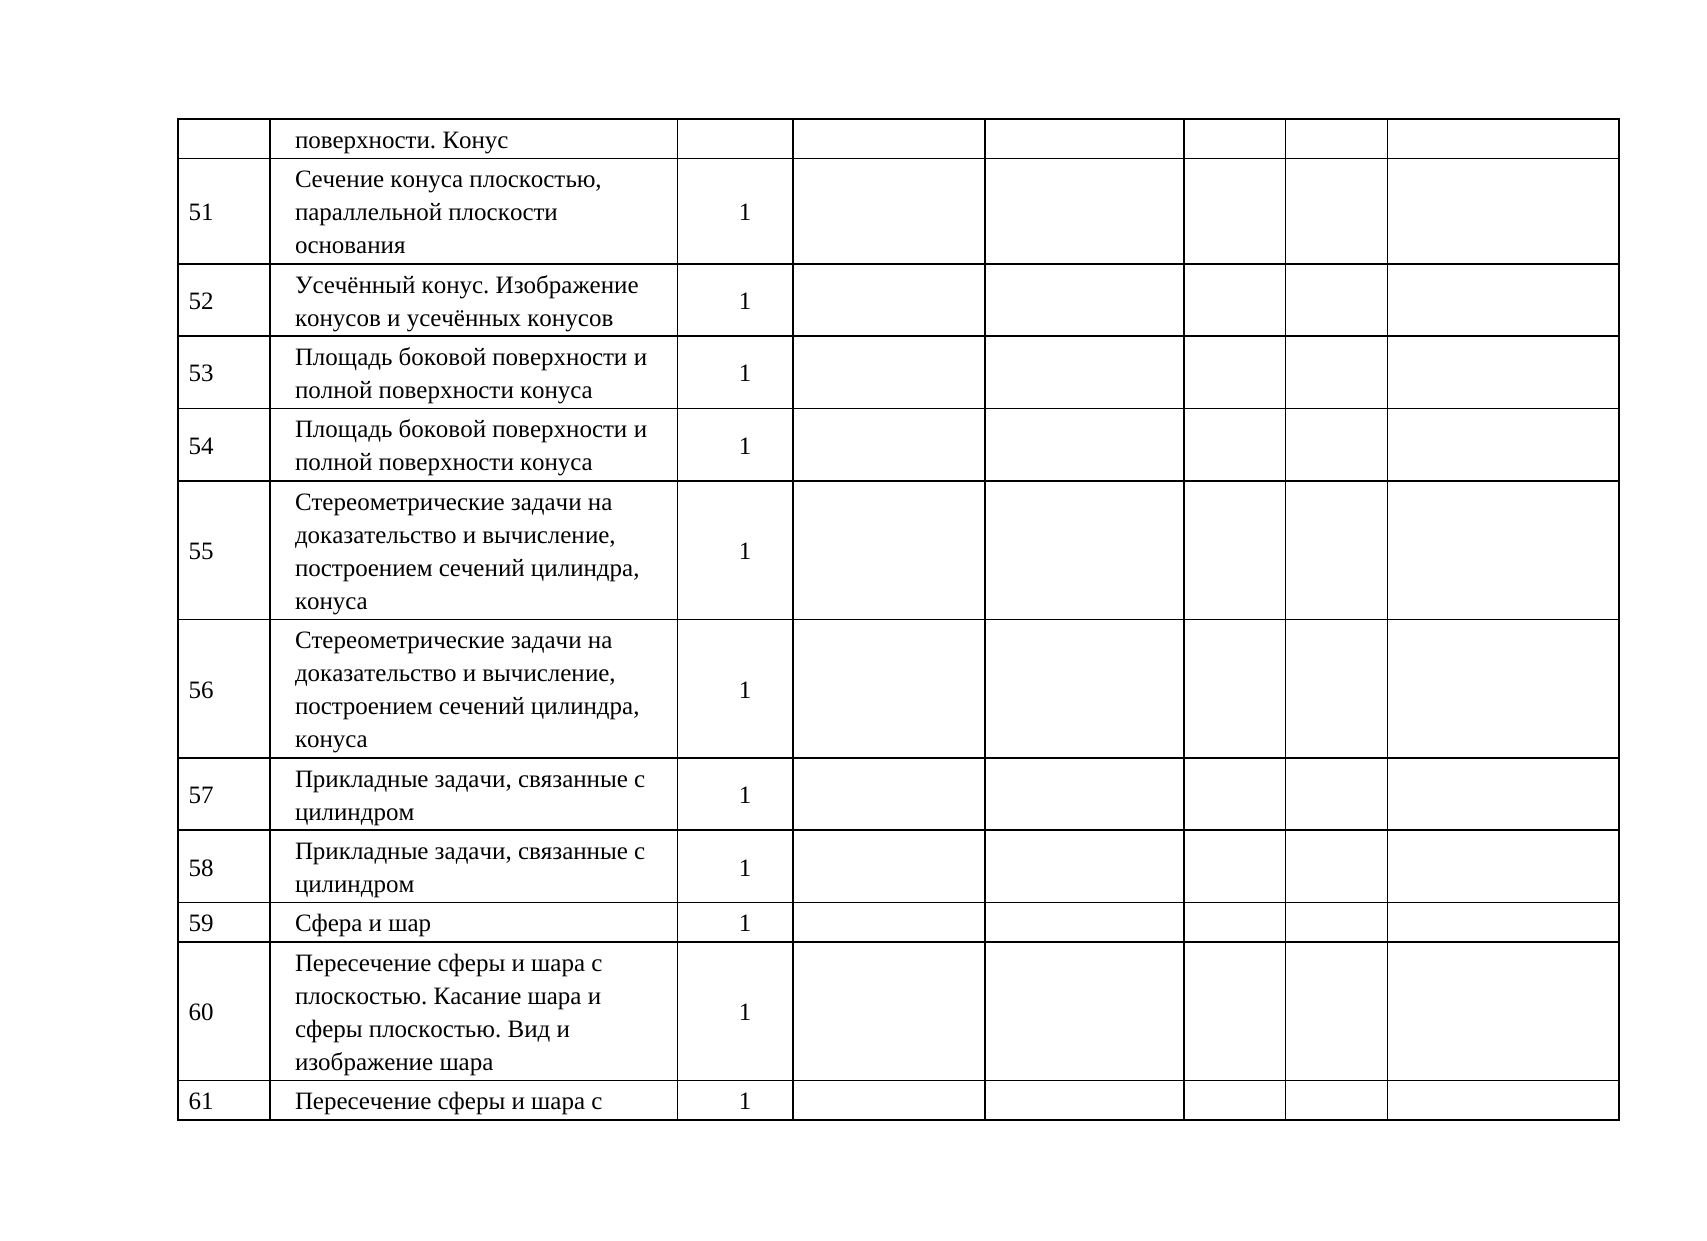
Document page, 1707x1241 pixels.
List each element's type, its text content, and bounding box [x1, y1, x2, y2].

table_cell [986, 831, 1183, 902]
table_cell 53 [179, 337, 269, 408]
table_cell Стереометрические задачи на доказательство и вычисление, построением сечений цилиндра, конуса [271, 482, 677, 618]
table_cell [986, 409, 1183, 480]
table_cell 58 [179, 831, 269, 902]
table_cell [794, 620, 984, 757]
table_cell [1286, 337, 1387, 408]
table_cell 1 [678, 482, 792, 618]
table_cell 1 [678, 409, 792, 480]
table_cell [1286, 620, 1387, 757]
table_cell [794, 943, 984, 1079]
table_cell 55 [179, 482, 269, 618]
table_cell [1286, 265, 1387, 335]
table_cell [1286, 409, 1387, 480]
table_cell 1 [678, 620, 792, 757]
table_cell 1 [678, 759, 792, 829]
table_cell [794, 409, 984, 480]
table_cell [271, 120, 677, 157]
table_cell 1 [678, 337, 792, 408]
table_cell [986, 903, 1183, 941]
table_cell [1185, 482, 1285, 618]
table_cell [271, 1081, 677, 1119]
table_cell [1286, 903, 1387, 941]
table_cell [1185, 943, 1285, 1079]
table_cell [1388, 620, 1618, 757]
table_cell 1 [678, 943, 792, 1079]
table_cell 1 [678, 120, 792, 157]
table_cell [986, 337, 1183, 408]
table_cell [1286, 759, 1387, 829]
table_cell Сфера и шар [271, 903, 677, 941]
table_cell [986, 943, 1183, 1079]
table_cell [986, 120, 1183, 157]
table_cell [1185, 159, 1285, 263]
table_cell [1388, 1081, 1618, 1119]
table_cell 1 [678, 831, 792, 902]
table_cell [986, 482, 1183, 618]
table_cell Прикладные задачи, связанные с цилиндром [271, 759, 677, 829]
table_cell [1185, 620, 1285, 757]
table_cell 1 [678, 159, 792, 263]
table_cell [794, 831, 984, 902]
table_cell [1388, 831, 1618, 902]
table_cell [1185, 759, 1285, 829]
table_cell [1388, 409, 1618, 480]
table_cell [794, 120, 984, 157]
table_cell Усечённый конус. Изображение конусов и усечённых конусов [271, 265, 677, 335]
table_cell 52 [179, 265, 269, 335]
table_cell [794, 159, 984, 263]
table_cell 51 [179, 159, 269, 263]
table_cell 50 [179, 120, 269, 157]
table_cell [1388, 482, 1618, 618]
table_cell [1388, 265, 1618, 335]
table_cell [1286, 831, 1387, 902]
table_cell [1185, 1081, 1285, 1119]
table_cell Сечение конуса плоскостью, параллельной плоскости основания [271, 159, 677, 263]
table_cell [1286, 1081, 1387, 1119]
table_cell [986, 159, 1183, 263]
table_cell [1185, 409, 1285, 480]
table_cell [271, 943, 677, 1079]
table_cell 57 [179, 759, 269, 829]
table_cell Прикладные задачи, связанные с цилиндром [271, 831, 677, 902]
table_cell [1185, 337, 1285, 408]
table_cell [794, 337, 984, 408]
table_cell 1 [678, 265, 792, 335]
table_cell [986, 1081, 1183, 1119]
table_cell 1 [678, 903, 792, 941]
table_cell [794, 903, 984, 941]
table_cell [1388, 159, 1618, 263]
table_cell [1185, 903, 1285, 941]
table_cell 61 [179, 1081, 269, 1119]
table_cell [1286, 159, 1387, 263]
table_cell [1388, 337, 1618, 408]
table_cell [1388, 759, 1618, 829]
table_cell [1388, 943, 1618, 1079]
table_cell [794, 1081, 984, 1119]
table_cell Площадь боковой поверхности и полной поверхности конуса [271, 337, 677, 408]
table_cell 60 [179, 943, 269, 1079]
table_cell [1185, 831, 1285, 902]
table_cell [794, 759, 984, 829]
table_cell [794, 265, 984, 335]
table_cell Площадь боковой поверхности и полной поверхности конуса [271, 409, 677, 480]
table_cell Стереометрические задачи на доказательство и вычисление, построением сечений цилиндра, конуса [271, 620, 677, 757]
table_cell [1286, 120, 1387, 157]
table_cell [1185, 265, 1285, 335]
table_cell [986, 759, 1183, 829]
table_cell [986, 265, 1183, 335]
table_cell [1286, 943, 1387, 1079]
table_cell 59 [179, 903, 269, 941]
table_cell [1286, 482, 1387, 618]
table_cell 1 [678, 1081, 792, 1119]
table_cell [1388, 120, 1618, 157]
table_cell 56 [179, 620, 269, 757]
table_cell [1388, 903, 1618, 941]
table_cell [794, 482, 984, 618]
table_cell [986, 620, 1183, 757]
table_cell [1185, 120, 1285, 157]
table_cell 54 [179, 409, 269, 480]
